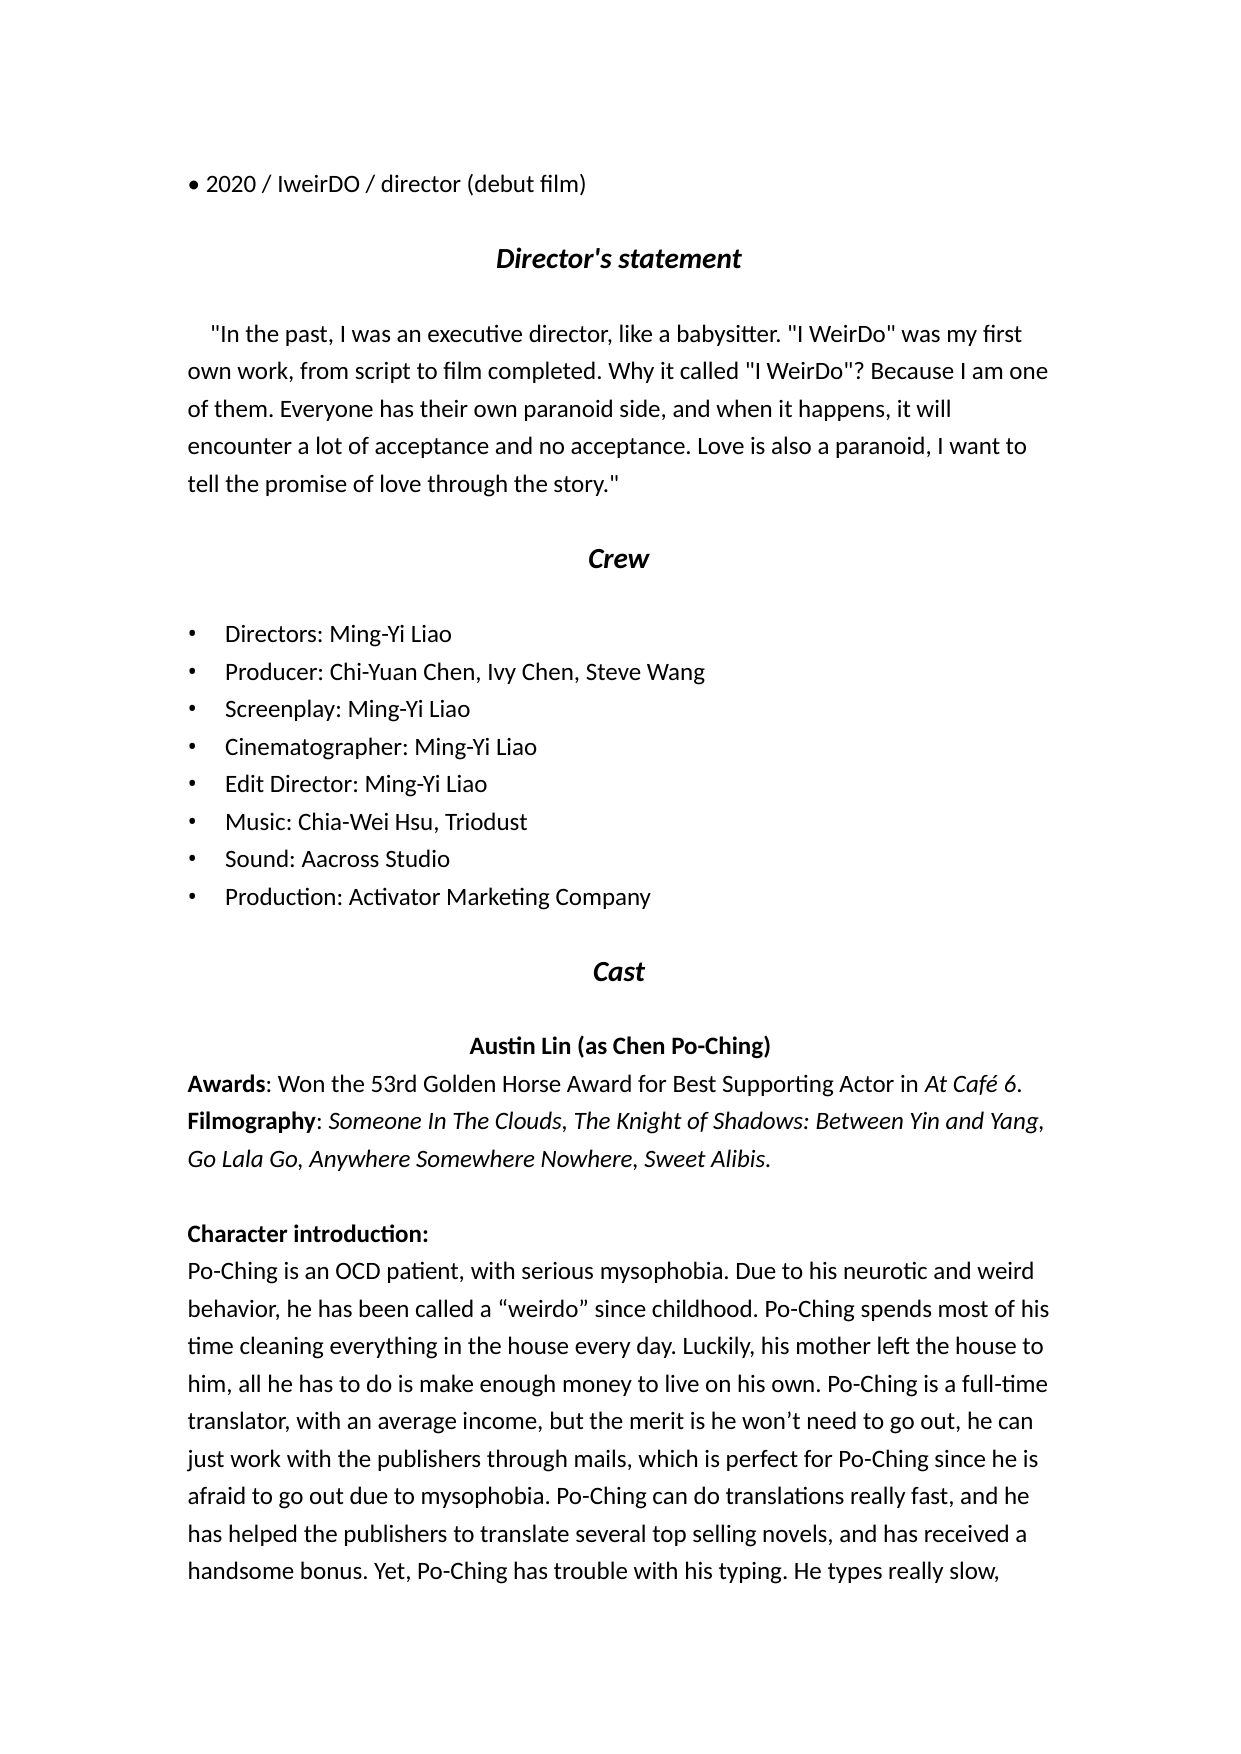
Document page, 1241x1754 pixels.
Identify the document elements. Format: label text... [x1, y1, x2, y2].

text Awards: Won the 53rd Golden Horse Award for Best Supporting Actor in At Café 6. [187, 1064, 1053, 1102]
list Cinematographer: Ming-Yi Liao [187, 727, 1053, 764]
list Producer: Chi-Yuan Chen, Ivy Chen, Steve Wang [187, 652, 1053, 689]
list Production: Activator Marketing Company [187, 877, 1053, 914]
text "In the past, I was an executive director, like a babysitter. "I WeirDo" was my first own work, from script to film completed. Why it called "I WeirDo"? Because I am one of them. Everyone has their own paranoid side, and when it happens, it will encounter a lot of acceptance and no acceptance. Love is also a paranoid, I want to tell the promise of love through the story." [187, 314, 1053, 502]
text Cast [187, 952, 1053, 989]
list Music: Chia-Wei Hsu, Triodust [187, 802, 1053, 839]
list Sound: Aacross Studio [187, 839, 1053, 877]
text • 2020 / IweirDO / director (debut film) [187, 164, 1053, 202]
text Character introduction: [187, 1214, 1053, 1252]
list Directors: Ming-Yi Liao [187, 614, 1053, 652]
list Screenplay: Ming-Yi Liao [187, 689, 1053, 727]
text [187, 1252, 1053, 1589]
text Filmography: Someone In The Clouds, The Knight of Shadows: Between Yin and Yang, Go Lala Go, Anywhere Somewhere Nowhere, Sweet Alibis. [187, 1102, 1053, 1177]
text Austin Lin (as Chen Po-Ching) [187, 1027, 1053, 1064]
text Crew [187, 539, 1053, 577]
text Director's statement [187, 239, 1053, 277]
list Edit Director: Ming-Yi Liao [187, 764, 1053, 802]
